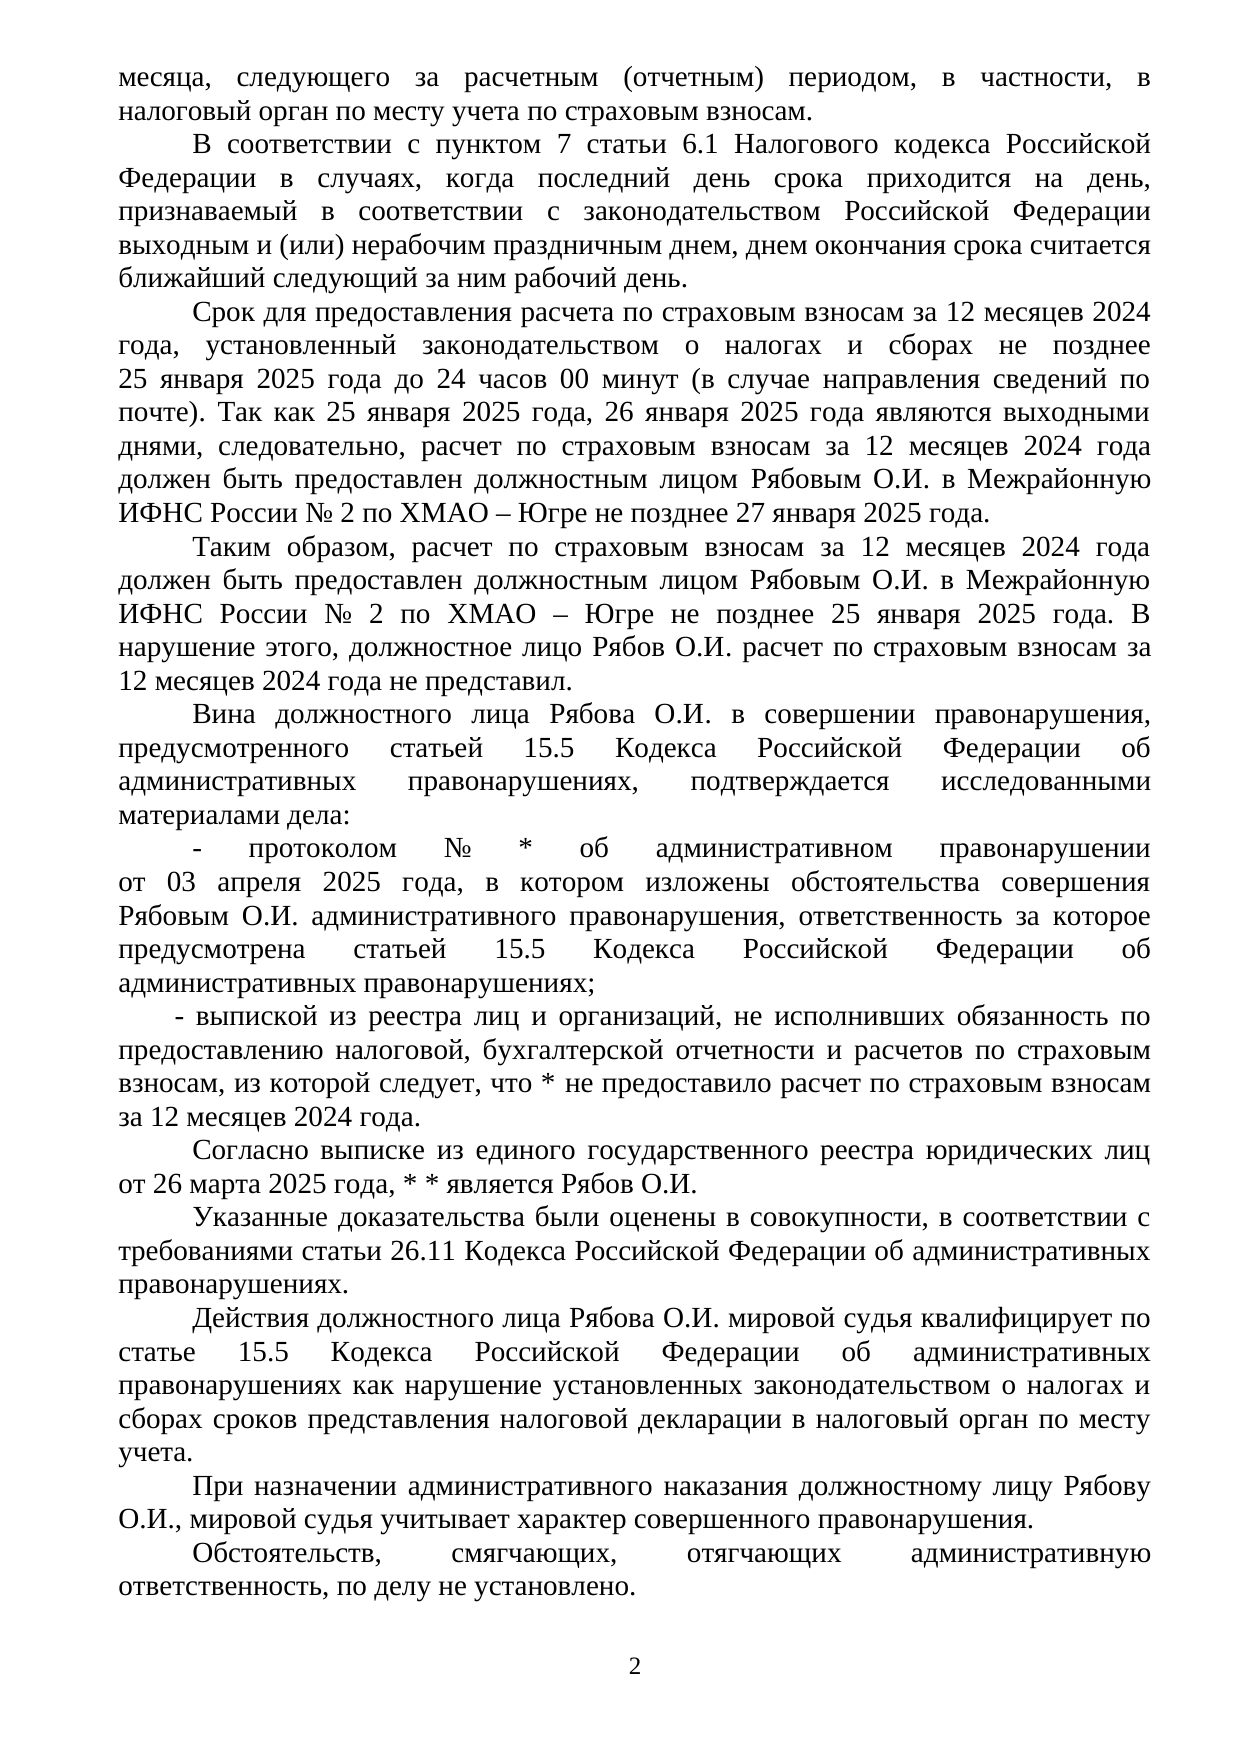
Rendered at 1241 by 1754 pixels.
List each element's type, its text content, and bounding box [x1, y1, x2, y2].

text Обстоятельств, смягчающих, отягчающих административную ответственность, по делу не установлено. [118, 1535, 1152, 1602]
text При назначении административного наказания должностному лицу Рябову О.И., мировой судья учитывает характер совершенного правонарушения. [118, 1468, 1152, 1535]
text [118, 59, 1152, 126]
text Вина должностного лица Рябова О.И. в совершении правонарушения, предусмотренного статьей 15.5 Кодекса Российской Федерации об административных правонарушениях, подтверждается исследованными материалами дела: [118, 696, 1152, 831]
text - выпиской из реестра лиц и организаций, не исполнивших обязанность по предоставлению налоговой, бухгалтерской отчетности и расчетов по страховым взносам, из которой следует, что * не предоставило расчет по страховым взносам за 12 месяцев 2024 года. [118, 998, 1152, 1132]
text Действия должностного лица Рябова О.И. мировой судья квалифицирует по статье 15.5 Кодекса Российской Федерации об административных правонарушениях как нарушение установленных законодательством о налогах и сборах сроков представления налоговой декларации в налоговый орган по месту учета. [118, 1300, 1152, 1468]
text В соответствии с пунктом 7 статьи 6.1 Налогового кодекса Российской Федерации в случаях, когда последний день срока приходится на день, признаваемый в соответствии с законодательством Российской Федерации выходным и (или) нерабочим праздничным днем, днем окончания срока считается ближайший следующий за ним рабочий день. [118, 126, 1152, 294]
text Таким образом, расчет по страховым взносам за 12 месяцев 2024 года должен быть предоставлен должностным лицом Рябовым О.И. в Межрайонную ИФНС России № 2 по ХМАО – Югре не позднее 25 января 2025 года. В нарушение этого, должностное лицо Рябов О.И. расчет по страховым взносам за 12 месяцев 2024 года не представил. [118, 529, 1152, 696]
text Срок для предоставления расчета по страховым взносам за 12 месяцев 2024 года, установленный законодательством о налогах и сборах не позднее 25 января 2025 года до 24 часов 00 минут (в случае направления сведений по почте). Так как 25 января 2025 года, 26 января 2025 года являются выходными днями, следовательно, расчет по страховым взносам за 12 месяцев 2024 года должен быть предоставлен должностным лицом Рябовым О.И. в Межрайонную ИФНС России № 2 по ХМАО – Югре не позднее 27 января 2025 года. [118, 294, 1152, 529]
text Указанные доказательства были оценены в совокупности, в соответствии с требованиями статьи 26.11 Кодекса Российской Федерации об административных правонарушениях. [118, 1199, 1152, 1300]
text Согласно выписке из единого государственного реестра юридических лиц от 26 марта 2025 года, * * является Рябов О.И. [118, 1132, 1152, 1199]
text - протоколом № * об административном правонарушении от 03 апреля 2025 года, в котором изложены обстоятельства совершения Рябовым О.И. административного правонарушения, ответственность за которое предусмотрена статьей 15.5 Кодекса Российской Федерации об административных правонарушениях; [118, 831, 1152, 998]
